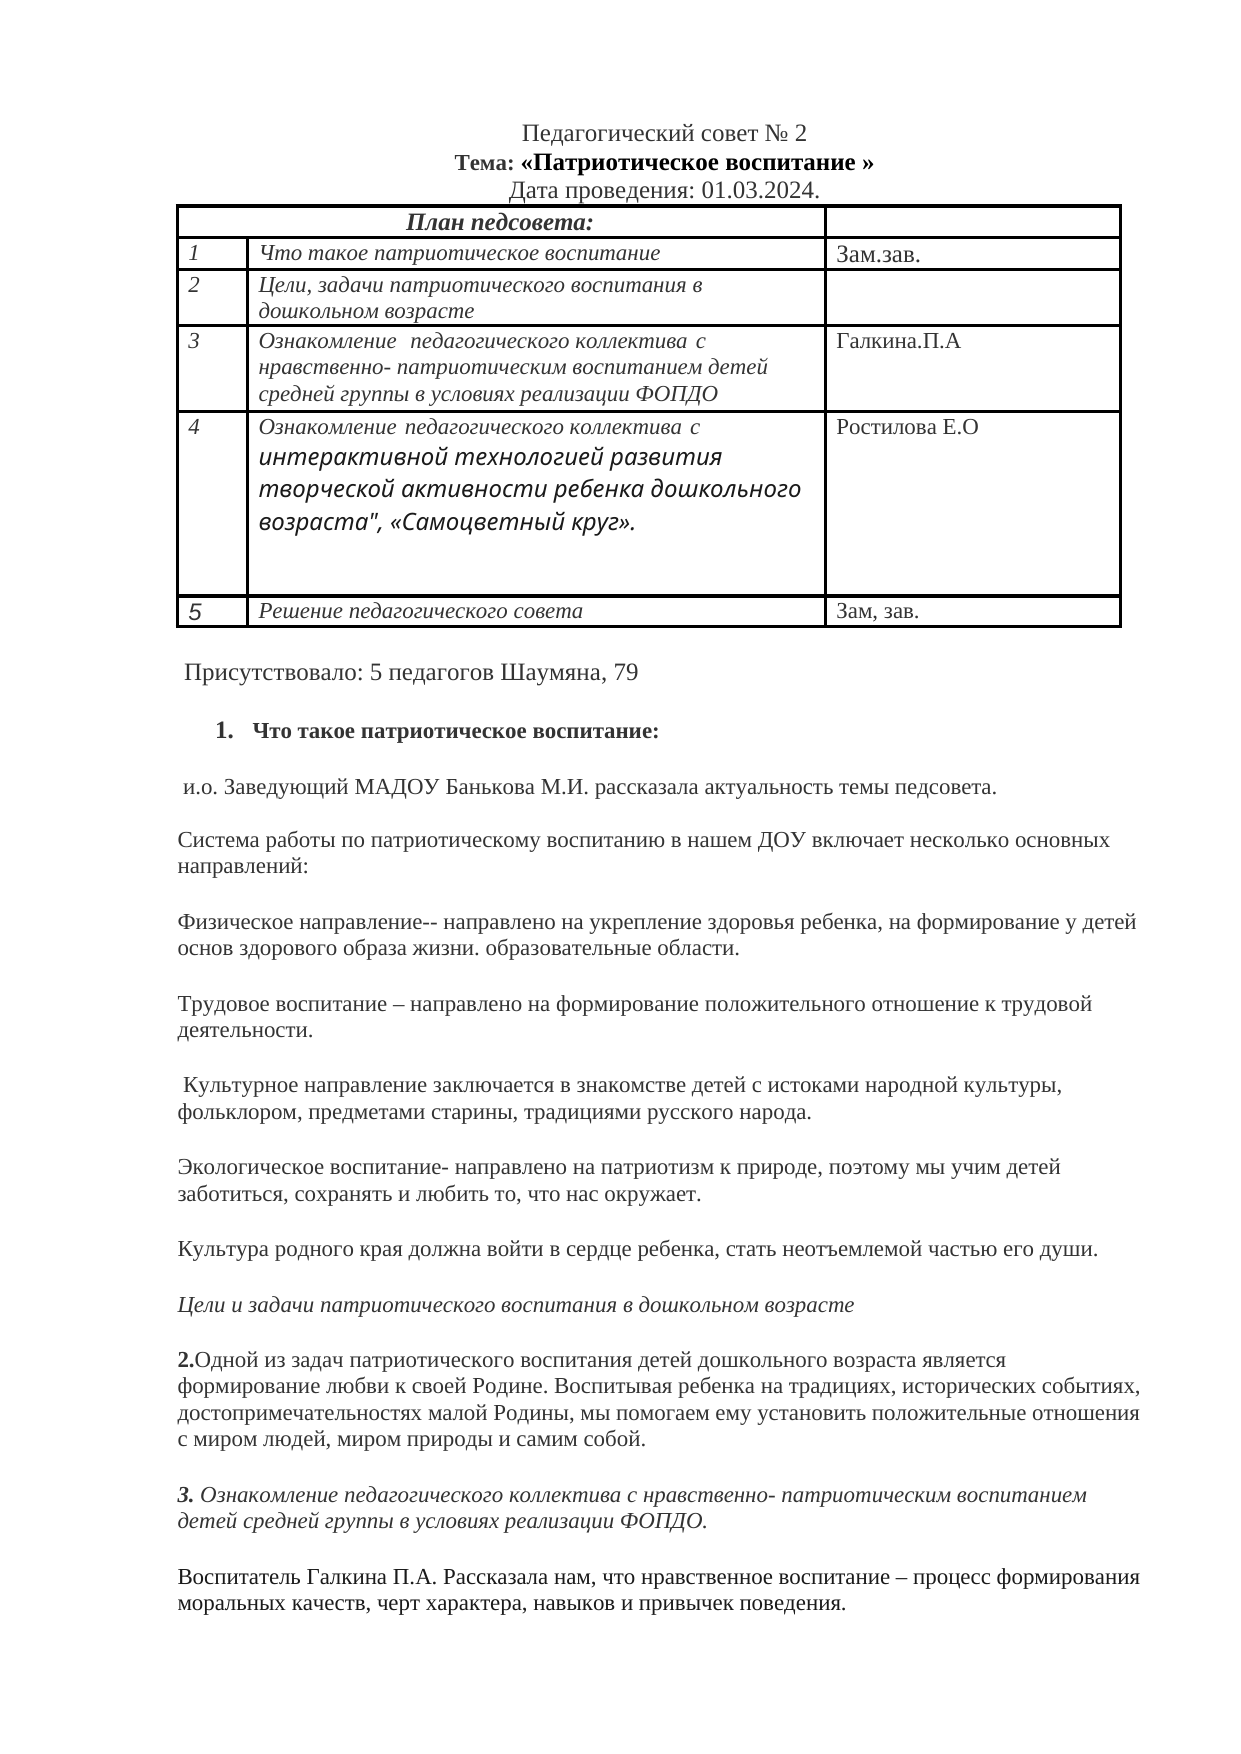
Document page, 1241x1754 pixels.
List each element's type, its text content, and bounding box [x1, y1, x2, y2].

text Трудовое воспитание – направлено на формирование положительного отношение к трудовой деятельности. [177, 989, 1152, 1042]
text Система работы по патриотическому воспитанию в нашем ДОУ включает несколько основных направлений: [177, 826, 1152, 878]
text Физическое направление-- направлено на укрепление здоровья ребенка, на формирование у детей основ здорового образа жизни. образовательные области. [177, 908, 1152, 960]
table_header [827, 208, 1119, 236]
table_cell 3 [179, 327, 246, 410]
text Воспитатель Галкина П.А. Рассказала нам, что нравственное воспитание – процесс формирования моральных качеств, черт характера, навыков и привычек поведения. [177, 1563, 1152, 1615]
text и.о. Заведующий МАДОУ Банькова М.И. рассказала актуальность темы педсовета. [177, 773, 1152, 799]
text Цели и задачи патриотического воспитания в дошкольном возрасте [177, 1291, 1152, 1317]
table_cell 1 [179, 239, 246, 268]
text 3. Ознакомление педагогического коллектива с нравственно- патриотическим воспитанием детей средней группы в условиях реализации ФОПДО. [177, 1481, 1152, 1533]
table_cell Ростилова Е.О [827, 413, 1119, 594]
table_cell Что такое патриотическое воспитание [249, 239, 824, 268]
table_cell [827, 271, 1119, 324]
table_cell Цели, задачи патриотического воспитания в дошкольном возрасте [249, 271, 824, 324]
text Тема: «Патриотическое воспитание » [177, 147, 1152, 176]
text Присутствовало: 5 педагогов Шаумяна, 79 [177, 657, 1152, 686]
table_cell 2 [179, 271, 246, 324]
text Культурное направление заключается в знакомстве детей с истоками народной культуры, фольклором, предметами старины, традициями русского народа. [177, 1071, 1152, 1124]
table_header План педсовета: [179, 208, 824, 236]
text Экологическое воспитание- направлено на патриотизм к природе, поэтому мы учим детей заботиться, сохранять и любить то, что нас окружает. [177, 1153, 1152, 1206]
table_cell Ознакомление педагогического коллектива с нравственно- патриотическим воспитанием детей средней группы в условиях реализации ФОПДО [249, 327, 824, 410]
list Что такое патриотическое воспитание: [215, 715, 1152, 744]
table_cell Зам, зав. [827, 598, 1119, 625]
text 2.Одной из задач патриотического воспитания детей дошкольного возраста является формирование любви к своей Родине. Воспитывая ребенка на традициях, исторических событиях, достопримечательностях малой Родины, мы помогаем ему установить положительные отношения с миром людей, миром природы и самим собой. [177, 1346, 1152, 1452]
text Дата проведения: 01.03.2024. [177, 176, 1152, 204]
table_cell Решение педагогического совета [249, 598, 824, 625]
table_cell Зам.зав. [827, 239, 1119, 268]
text Культура родного края должна войти в сердце ребенка, стать неотъемлемой частью его души. [177, 1235, 1152, 1262]
table_cell Галкина.П.А [827, 327, 1119, 410]
table_cell Ознакомление педагогического коллектива с интерактивной технологией развития творческой активности ребенка дошкольного возраста", «Самоцветный круг». [249, 413, 824, 594]
text Педагогический совет № 2 [177, 118, 1152, 147]
table_cell 5 [179, 598, 246, 625]
table_cell 4 [179, 413, 246, 594]
